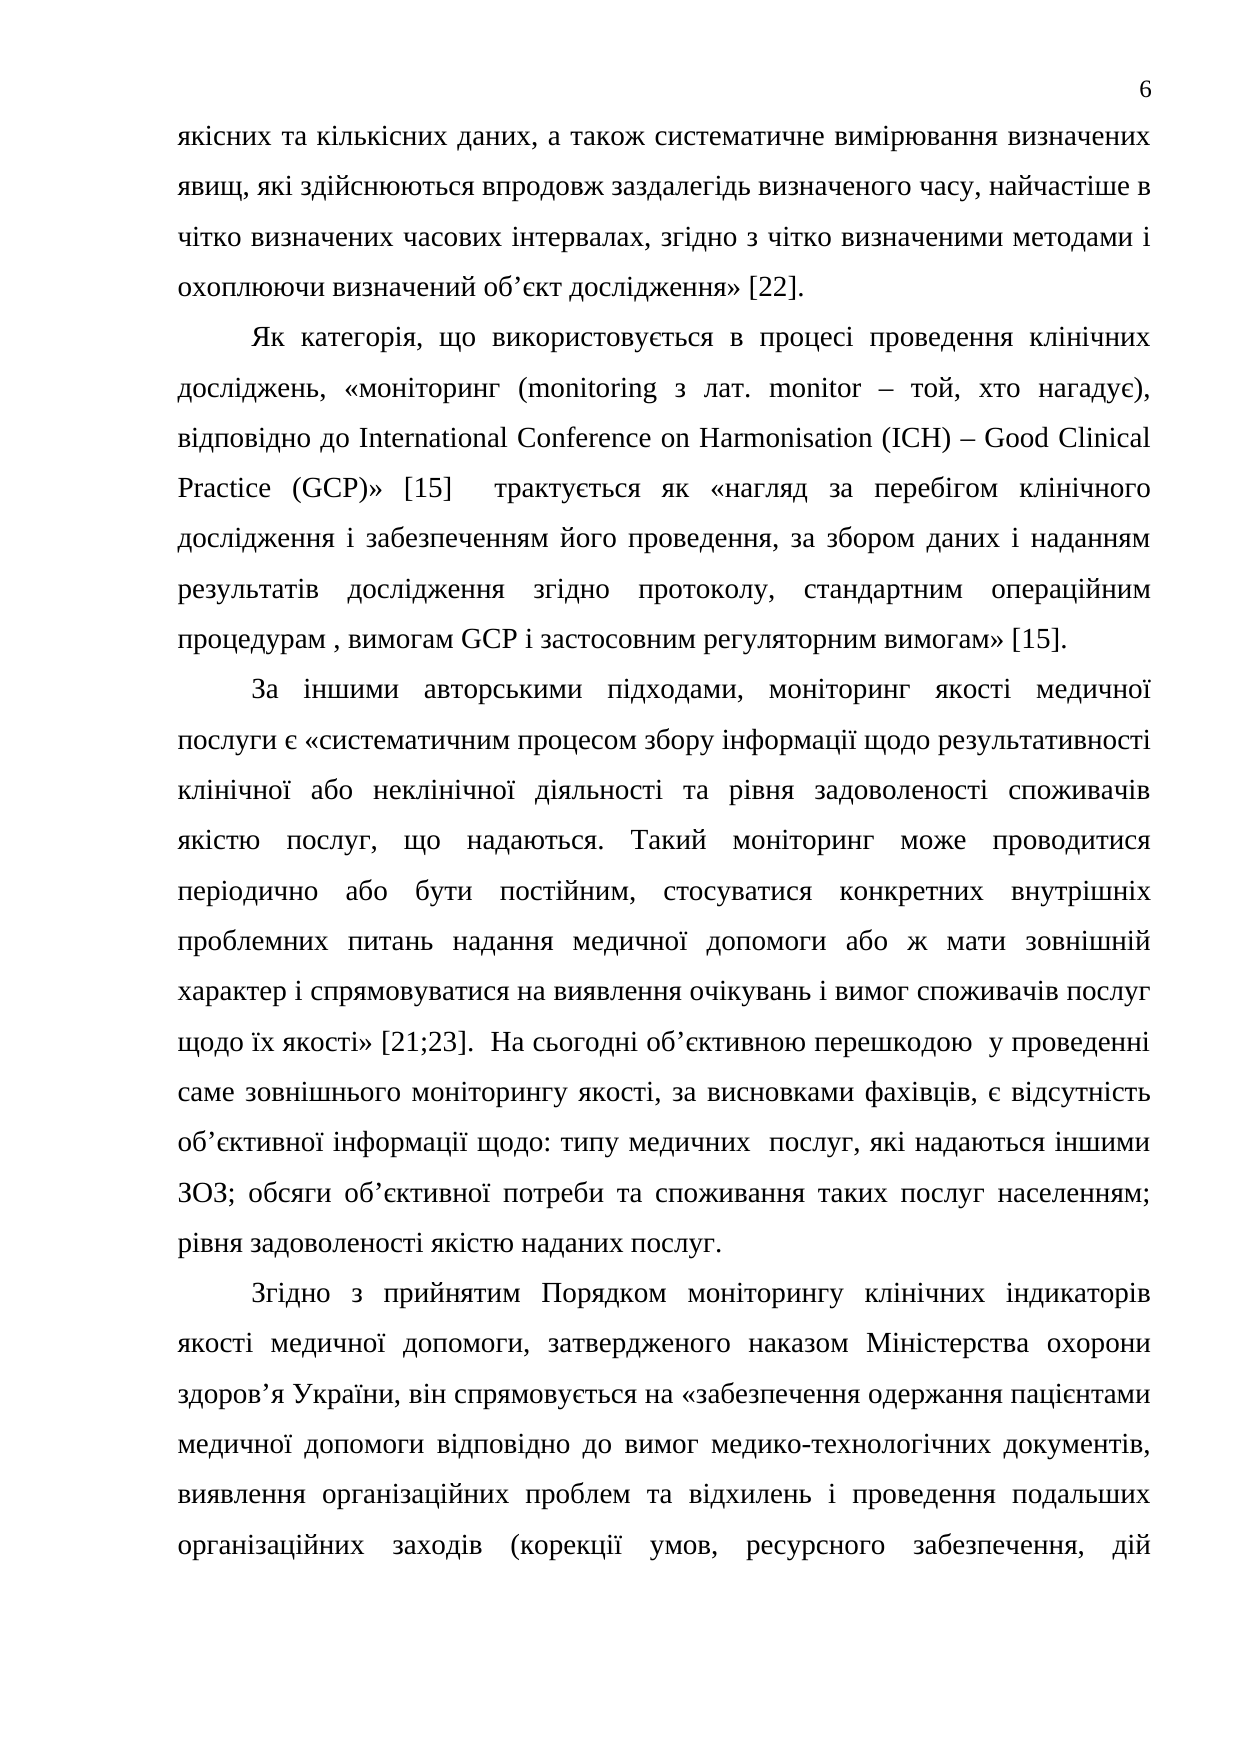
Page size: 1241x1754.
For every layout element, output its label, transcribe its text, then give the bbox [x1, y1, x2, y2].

text Як категорія, що використовується в процесі проведення клінічних досліджень, «моніторинг (monitoring з лат. monitor – той, хто нагадує), відповідно до International Conference on Harmonisation (ICH) – Good Clinical Practice (GCP)» [15] трактується як «нагляд за перебігом клінічного дослідження і забезпеченням його проведення, за збором даних і наданням результатів дослідження згідно протоколу, стандартним операційним процедурам , вимогам GCP і застосовним регуляторним вимогам» [15]. [177, 319, 1152, 655]
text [177, 118, 1152, 303]
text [177, 1275, 1152, 1560]
text За іншими авторськими підходами, моніторинг якості медичної послуги є «систематичним процесом збору інформації щодо результативності клінічної або неклінічної діяльності та рівня задоволеності споживачів якістю послуг, що надаються. Такий моніторинг може проводитися періодично або бути постійним, стосуватися конкретних внутрішніх проблемних питань надання медичної допомоги або ж мати зовнішній характер і спрямовуватися на виявлення очікувань і вимог споживачів послуг щодо їх якості» [21;23]. На сьогодні об’єктивною перешкодою у проведенні саме зовнішнього моніторингу якості, за висновками фахівців, є відсутність об’єктивної інформації щодо: типу медичних послуг, які надаються іншими ЗОЗ; обсяги об’єктивної потреби та споживання таких послуг населенням; рівня задоволеності якістю наданих послуг. [177, 672, 1152, 1258]
